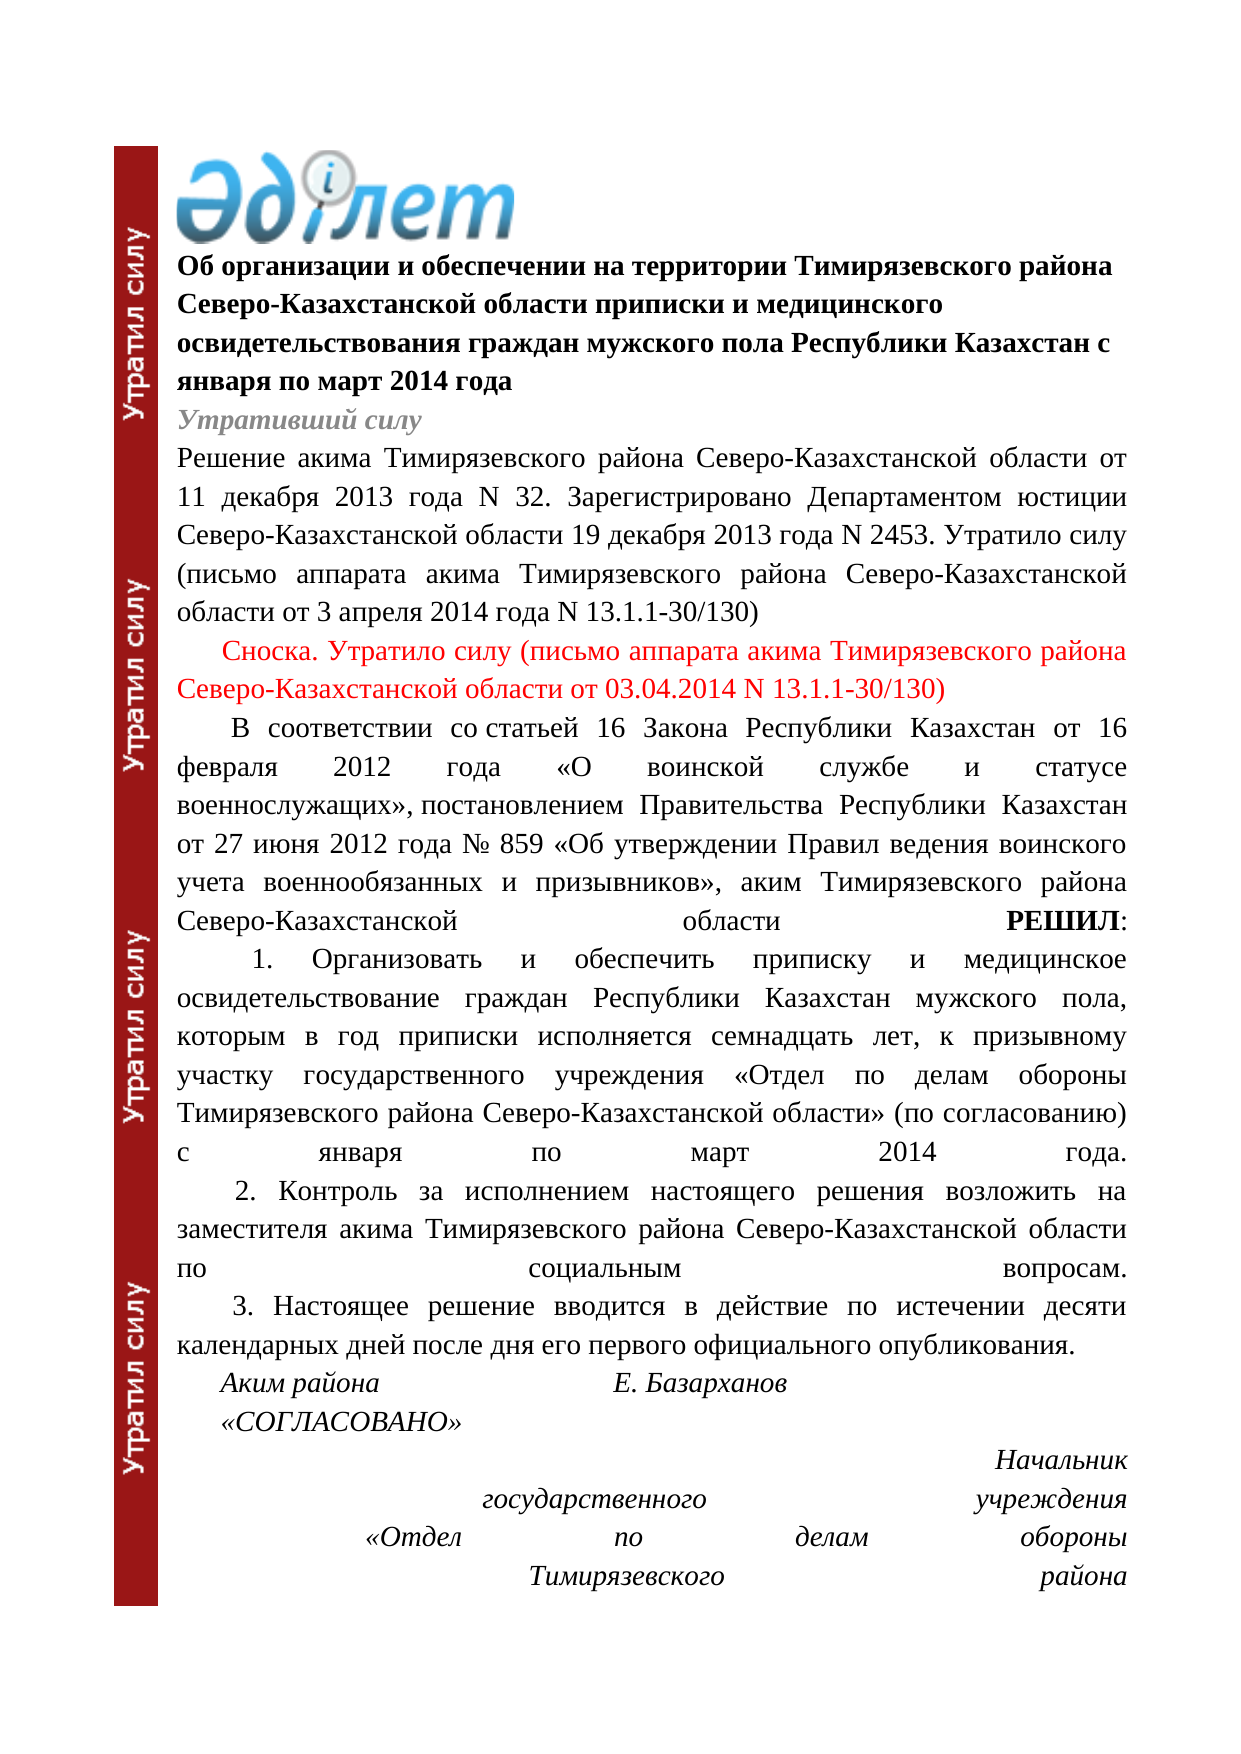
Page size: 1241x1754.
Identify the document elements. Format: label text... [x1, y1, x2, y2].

text «СОГЛАСОВАНО» [112, 1404, 1128, 1437]
picture [176, 150, 515, 244]
picture [114, 1360, 158, 1365]
picture [114, 628, 158, 633]
picture [114, 705, 158, 710]
text Начальник государственного учреждения «Отдел по делам обороны Тимирязевского района Северо-Казахстанской области» Константинов А.Н 2013 года [112, 1442, 1128, 1592]
text Аким района Е. Базарханов [112, 1365, 1128, 1399]
text Утративший силу [112, 402, 1128, 435]
text В соответствии cо статьей 16 Закона Республики Казахстан от 16 февраля 2012 года «О воинской службе и статусе военнослужащих», постановлением Правительства Республики Казахстан от 27 июня 2012 года № 859 «Об утверждении Правил ведения воинского учета военнообязанных и призывников», аким Тимирязевского района Северо-Казахстанской области РЕШИЛ: 1. Организовать и обеспечить приписку и медицинское освидетельствование граждан Республики Казахстан мужского пола, которым в год приписки исполняется семнадцать лет, к призывному участку государственного учреждения «Отдел по делам обороны Тимирязевского района Северо-Казахстанской области» (по согласованию) с января по март 2014 года. 2. Контроль за исполнением настоящего решения возложить на заместителя акима Тимирязевского района Северо-Казахстанской области по социальным вопросам. 3. Настоящее решение вводится в действие по истечении десяти календарных дней после дня его первого официального опубликования. [112, 710, 1128, 1360]
picture [114, 146, 158, 248]
text Решение акима Тимирязевского района Северо-Казахстанской области от 11 декабря 2013 года N 32. Зарегистрировано Департаментом юстиции Северо-Казахстанской области 19 декабря 2013 года N 2453. Утратило силу (письмо аппарата акима Тимирязевского района Северо-Казахстанской области от 3 апреля 2014 года N 13.1.1-30/130) [112, 440, 1128, 628]
picture [114, 435, 158, 440]
picture [114, 1399, 158, 1404]
picture [114, 397, 158, 402]
text Сноска. Утратило силу (письмо аппарата акима Тимирязевского района Северо-Казахстанской области от 03.04.2014 N 13.1.1-30/130) [112, 633, 1128, 705]
text Об организации и обеспечении на территории Тимирязевского района Северо-Казахстанской области приписки и медицинского освидетельствования граждан мужского пола Республики Казахстан с января по март 2014 года [112, 248, 1128, 397]
picture [114, 1437, 158, 1442]
picture [114, 1592, 158, 1606]
